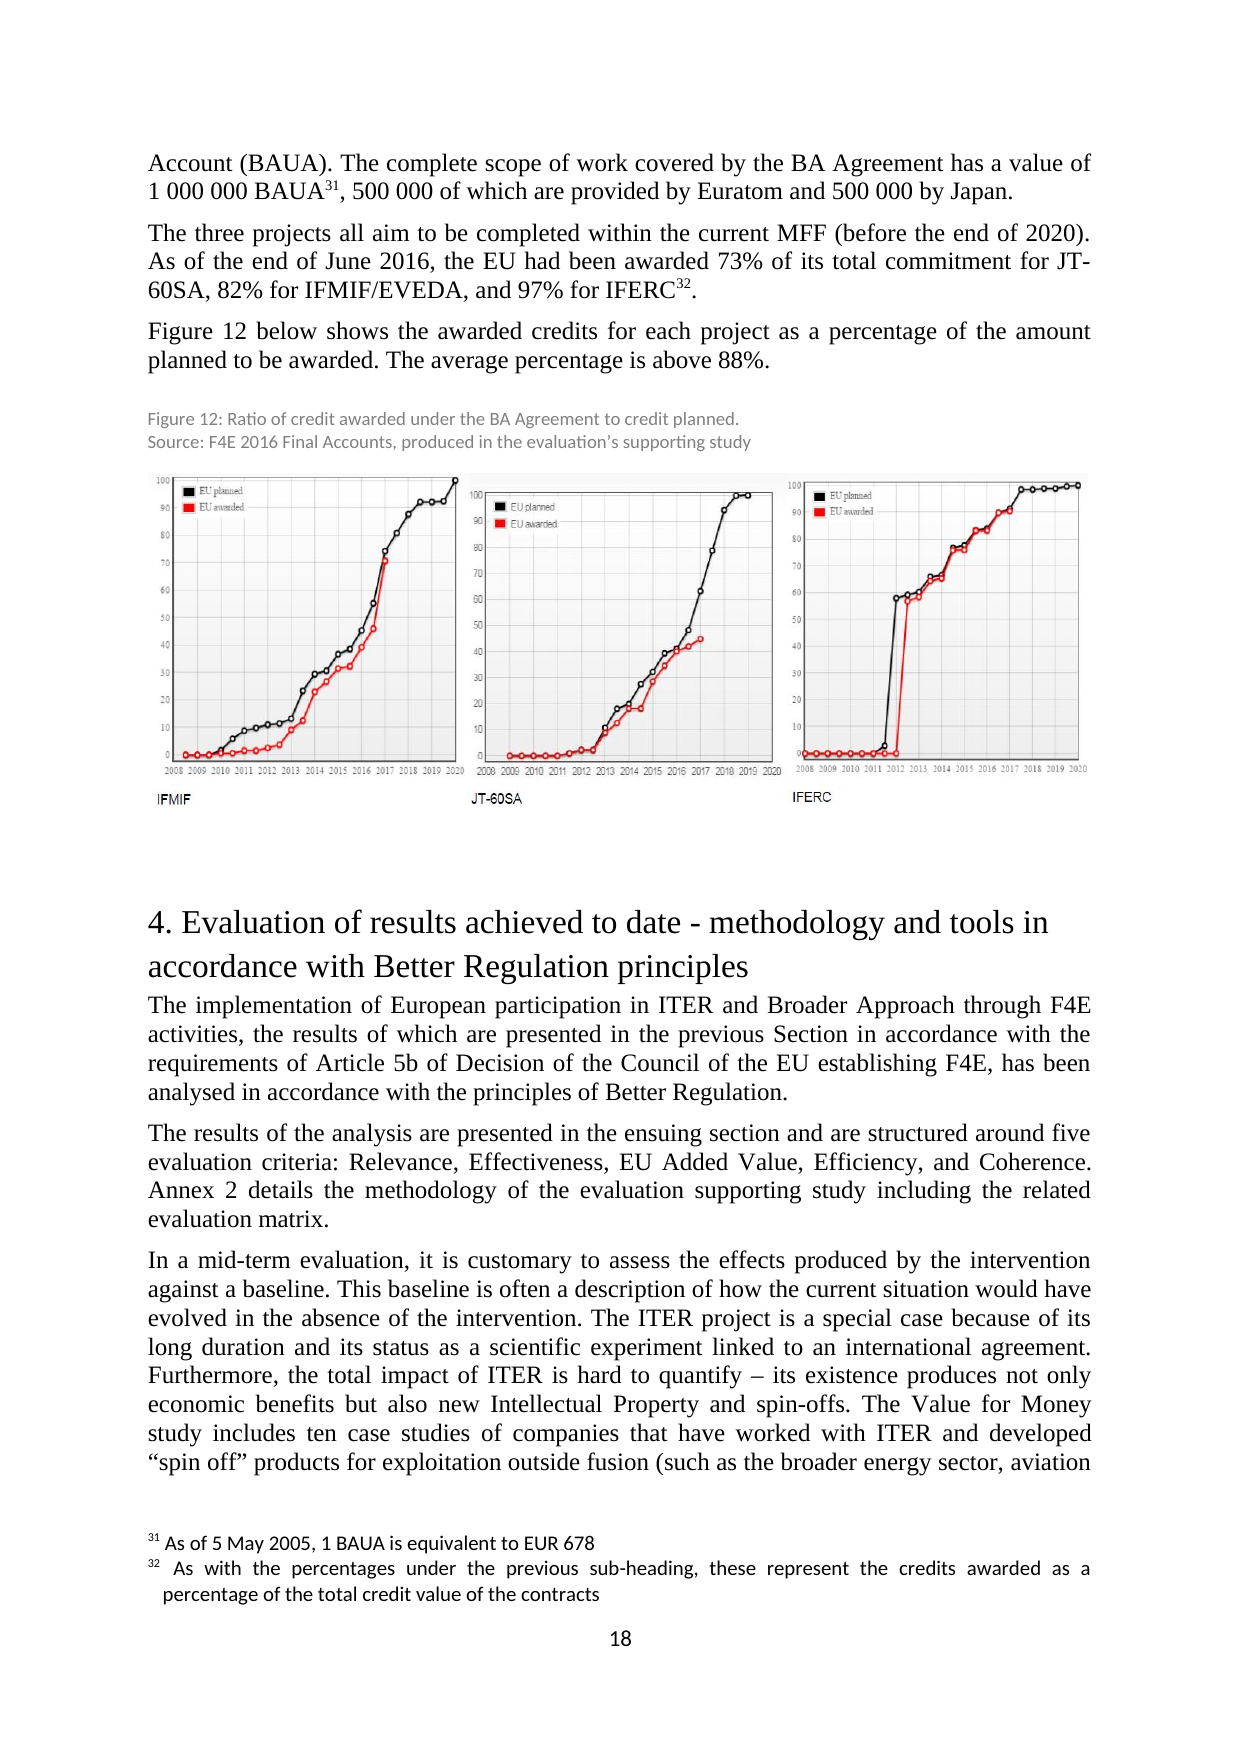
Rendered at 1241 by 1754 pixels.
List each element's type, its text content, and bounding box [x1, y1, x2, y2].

text The three projects all aim to be completed within the current MFF (before the end of 2020). As of the end of June 2016, the EU had been awarded 73% of its total commitment for JT-60SA, 82% for IFMIF/EVEDA, and 97% for IFERC. [148, 218, 1092, 304]
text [148, 148, 1092, 205]
text Figure 12 below shows the awarded credits for each project as a percentage of the amount planned to be awarded. The average percentage is above 88%. [148, 316, 1092, 374]
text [148, 1246, 1092, 1476]
text The implementation of European participation in ITER and Broader Approach through F4E activities, the results of which are presented in the previous Section in accordance with the requirements of Article 5b of Decision of the Council of the EU establishing F4E, has been analysed in accordance with the principles of Better Regulation. [148, 991, 1092, 1106]
subtitle 4. Evaluation of results achieved to date - methodology and tools in accordance with Better Regulation principles [148, 902, 1092, 985]
text The results of the analysis are presented in the ensuing section and are structured around five evaluation criteria: Relevance, Effectiveness, EU Added Value, Efficiency, and Coherence. Annex 2 details the methodology of the evaluation supporting study including the related evaluation matrix. [148, 1118, 1092, 1233]
picture [147, 473, 1088, 805]
